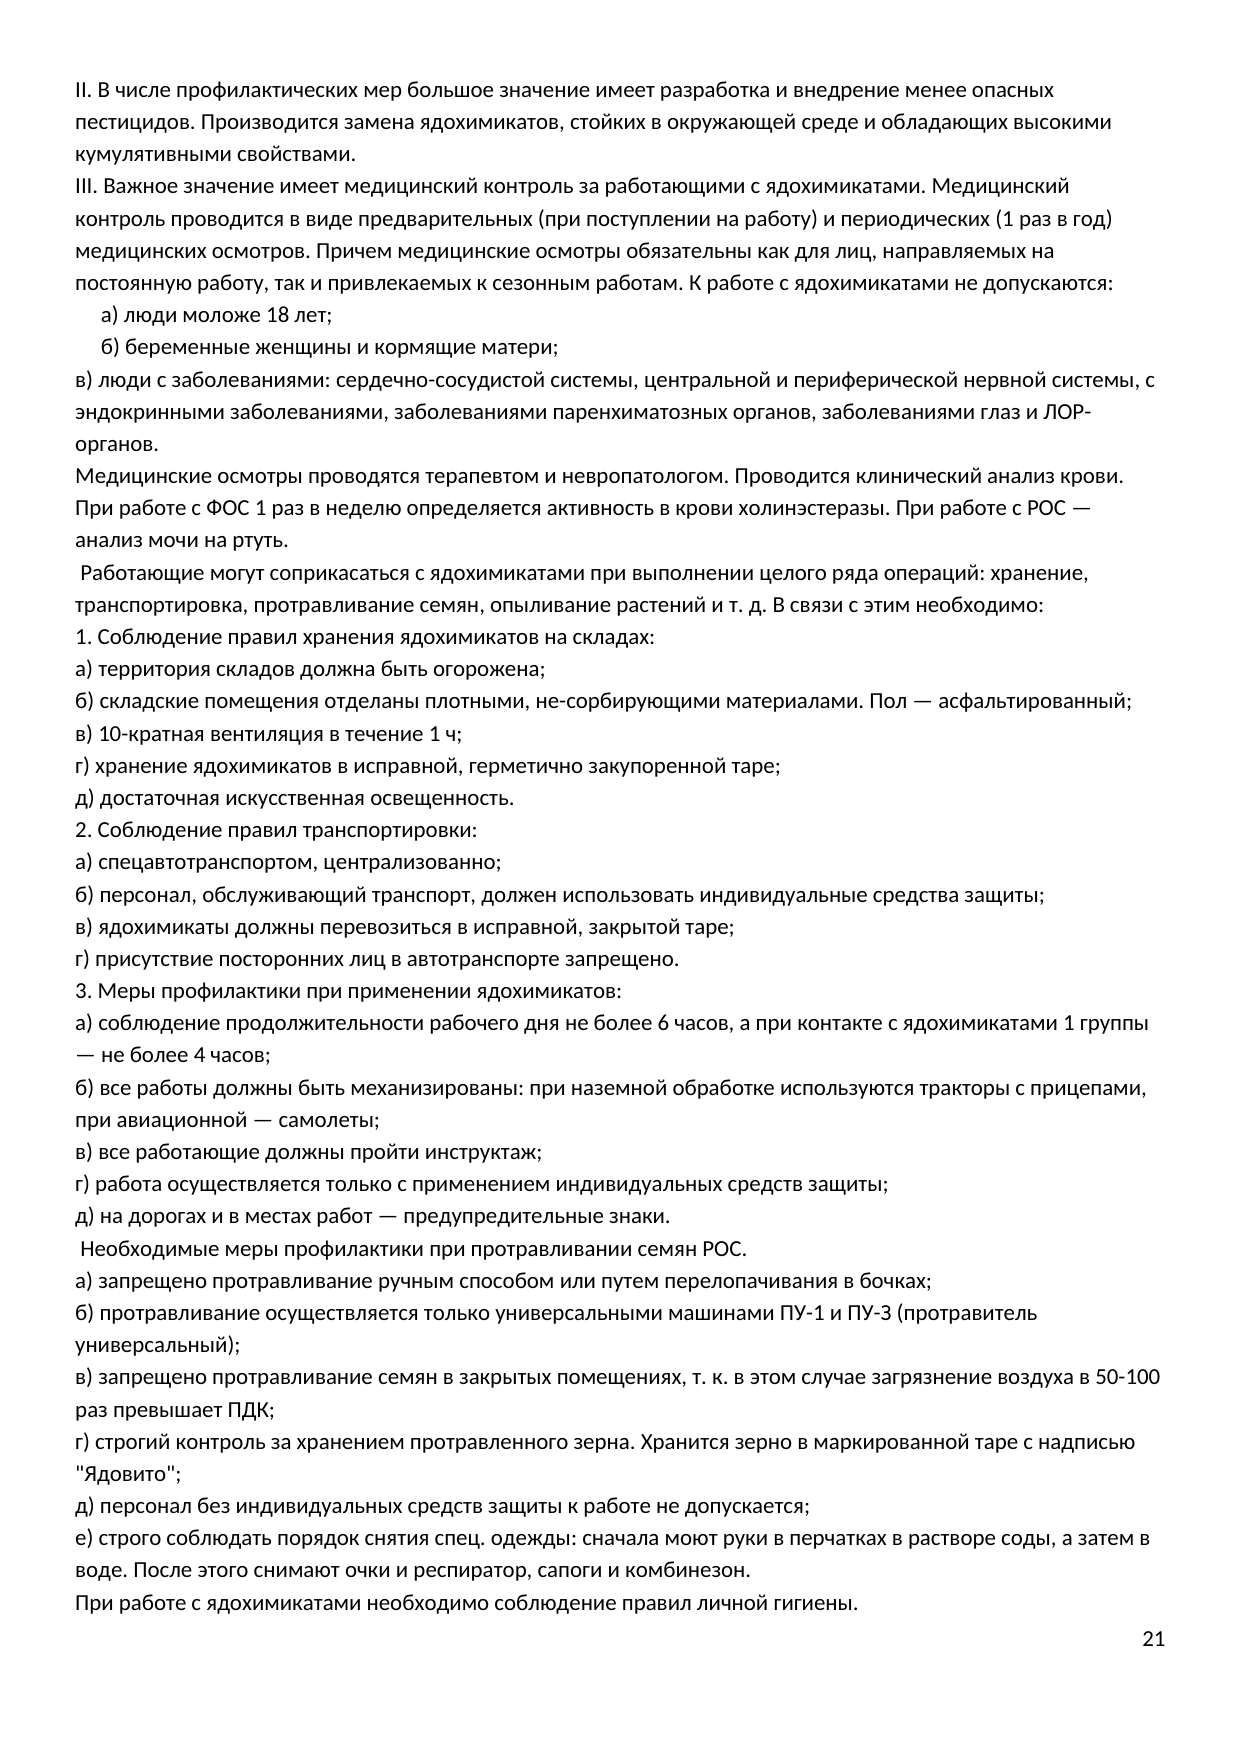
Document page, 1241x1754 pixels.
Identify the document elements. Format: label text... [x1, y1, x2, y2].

text б) складские помещения отделаны плотными, не-сорбирующими материалами. Пол — асфальтированный; [75, 687, 1165, 714]
text 3. Меры профилактики при применении ядохимикатов: [75, 976, 1165, 1004]
text Необходимые меры профилактики при протравливании семян РОС. [75, 1234, 1165, 1262]
text а) спецавтотранспортом, централизованно; [75, 847, 1165, 876]
text III. Важное значение имеет медицинский контроль за работающими с ядохимикатами. Медицинский контроль проводится в виде предварительных (при поступлении на работу) и периодических (1 раз в год) медицинских осмотров. Причем медицинские осмотры обязательны как для лиц, направляемых на постоянную работу, так и привлекаемых к сезонным работам. К работе с ядохимикатами не допускаются: [75, 172, 1165, 296]
text в) все работающие должны пройти инструктаж; [75, 1137, 1165, 1165]
text в) запрещено протравливание семян в закрытых помещениях, т. к. в этом случае загрязнение воздуха в 50-100 раз превышает ПДК; [75, 1362, 1165, 1423]
text д) достаточная искусственная освещенность. [75, 783, 1165, 811]
text г) присутствие посторонних лиц в автотранспорте запрещено. [75, 944, 1165, 972]
text г) хранение ядохимикатов в исправной, герметично закупоренной таре; [75, 751, 1165, 779]
text б) все работы должны быть механизированы: при наземной обработке используются тракторы с прицепами, при авиационной — самолеты; [75, 1073, 1165, 1133]
text б) персонал, обслуживающий транспорт, должен использовать индивидуальные средства защиты; [75, 880, 1165, 908]
text 1. Соблюдение правил хранения ядохимикатов на складах: [75, 622, 1165, 650]
text II. В числе профилактических мер большое значение имеет разработка и внедрение менее опасных пестицидов. Производится замена ядохимикатов, стойких в окружающей среде и обладающих высокими кумулятивными свойствами. [75, 75, 1165, 167]
text 2. Соблюдение правил транспортировки: [75, 815, 1165, 843]
text д) на дорогах и в местах работ — предупредительные знаки. [75, 1202, 1165, 1229]
text а) территория складов должна быть огорожена; [75, 654, 1165, 682]
text а) соблюдение продолжительности рабочего дня не более 6 часов, а при контакте с ядохимикатами 1 группы — не более 4 часов; [75, 1008, 1165, 1069]
text в) люди с заболеваниями: сердечно-сосудистой системы, центральной и периферической нервной системы, с эндокринными заболеваниями, заболеваниями паренхиматозных органов, заболеваниями глаз и ЛОР-органов. [75, 365, 1165, 457]
text При работе с ядохимикатами необходимо соблюдение правил личной гигиены. [75, 1588, 1165, 1616]
text г) строгий контроль за хранением протравленного зерна. Хранится зерно в маркированной таре с надписью "Ядовито"; [75, 1427, 1165, 1487]
text б) протравливание осуществляется только универсальными машинами ПУ-1 и ПУ-З (протравитель универсальный); [75, 1298, 1165, 1358]
text а) запрещено протравливание ручным способом или путем перелопачивания в бочках; [75, 1266, 1165, 1294]
text в) ядохимикаты должны перевозиться в исправной, закрытой таре; [75, 912, 1165, 940]
text г) работа осуществляется только с применением индивидуальных средств защиты; [75, 1169, 1165, 1197]
text б) беременные женщины и кормящие матери; [75, 332, 1165, 361]
text Работающие могут соприкасаться с ядохимикатами при выполнении целого ряда операций: хранение, транспортировка, протравливание семян, опыливание растений и т. д. В связи с этим необходимо: [75, 558, 1165, 618]
text д) персонал без индивидуальных средств защиты к работе не допускается; [75, 1491, 1165, 1519]
text а) люди моложе 18 лет; [75, 300, 1165, 328]
text Медицинские осмотры проводятся терапевтом и невропатологом. Проводится клинический анализ крови. При работе с ФОС 1 раз в неделю определяется активность в крови холинэстеразы. При работе с РОС — анализ мочи на ртуть. [75, 461, 1165, 554]
text е) строго соблюдать порядок снятия спец. одежды: сначала моют руки в перчатках в растворе соды, а затем в воде. После этого снимают очки и респиратор, сапоги и комбинезон. [75, 1523, 1165, 1584]
text в) 10-кратная вентиляция в течение 1 ч; [75, 719, 1165, 747]
